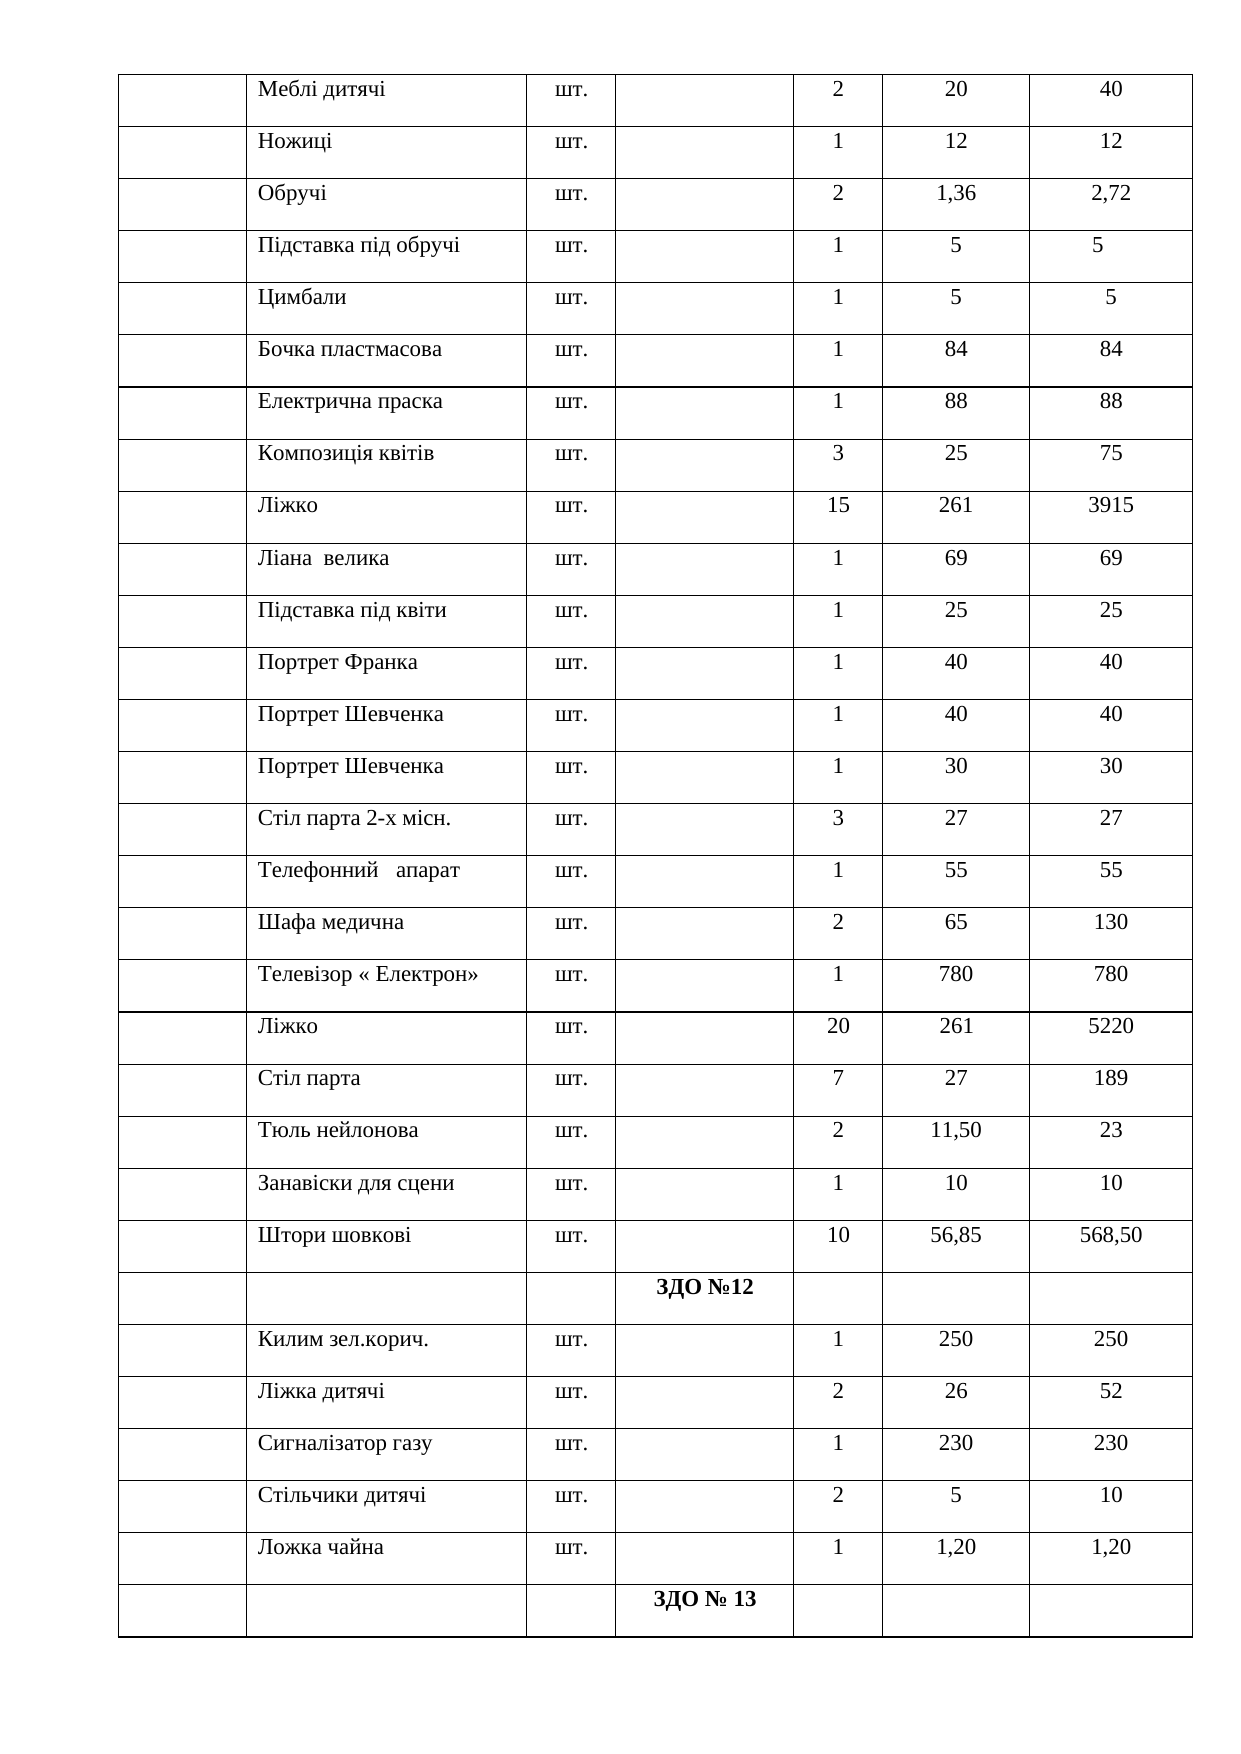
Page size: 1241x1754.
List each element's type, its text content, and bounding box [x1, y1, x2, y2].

table_cell 189 [1030, 1065, 1192, 1116]
table_cell 15 [794, 492, 882, 543]
table_cell 2 [794, 908, 882, 959]
table_cell [119, 1065, 246, 1116]
table_cell 5 [883, 1481, 1029, 1532]
table_cell [119, 127, 246, 178]
table_cell [119, 440, 246, 491]
table_cell шт. [527, 804, 615, 855]
table_cell Ліана велика [247, 544, 526, 595]
table_cell шт. [527, 231, 615, 282]
table_cell 88 [883, 388, 1029, 438]
table_cell [616, 1481, 793, 1532]
table_cell шт. [527, 908, 615, 959]
table_cell 230 [883, 1429, 1029, 1480]
table_cell [119, 283, 246, 334]
table_cell шт. [527, 544, 615, 595]
table_cell [794, 1273, 882, 1324]
table_cell шт. [527, 960, 615, 1011]
table_cell [247, 1585, 526, 1636]
table_cell [1030, 1273, 1192, 1324]
table_cell 40 [883, 700, 1029, 751]
table_cell 1,36 [883, 179, 1029, 230]
table_cell 3 [794, 440, 882, 491]
table_cell шт. [527, 1377, 615, 1428]
table_cell 20 [794, 1013, 882, 1063]
table_cell [119, 804, 246, 855]
table_cell 2 [794, 1377, 882, 1428]
table_cell [1030, 1585, 1192, 1636]
table_cell 1 [794, 700, 882, 751]
table_cell 2,72 [1030, 179, 1192, 230]
table_cell 5220 [1030, 1013, 1192, 1063]
table_cell 1 [794, 231, 882, 282]
table_cell 1 [794, 283, 882, 334]
table_cell [616, 648, 793, 699]
table_cell 261 [883, 1013, 1029, 1063]
table_cell шт. [527, 1533, 615, 1584]
table_cell 55 [883, 856, 1029, 907]
table_cell [119, 908, 246, 959]
table_cell 780 [883, 960, 1029, 1011]
table_cell шт. [527, 1013, 615, 1063]
table_cell [883, 1585, 1029, 1636]
table_cell [616, 1169, 793, 1220]
table_cell [616, 179, 793, 230]
table_cell 1 [794, 960, 882, 1011]
table_cell [616, 908, 793, 959]
table_cell [616, 1429, 793, 1480]
table_cell Тюль нейлонова [247, 1117, 526, 1168]
table_cell Килим зел.корич. [247, 1325, 526, 1376]
table_cell 65 [883, 908, 1029, 959]
table_cell [119, 231, 246, 282]
table_cell шт. [527, 1481, 615, 1532]
table_cell Телевізор « Електрон» [247, 960, 526, 1011]
table_cell 27 [1030, 804, 1192, 855]
table_cell 2 [794, 1117, 882, 1168]
table_cell ЗДО № 13 [616, 1585, 793, 1636]
table_cell [119, 1117, 246, 1168]
table_cell [119, 1013, 246, 1063]
table_cell Занавіски для сцени [247, 1169, 526, 1220]
table_cell 780 [1030, 960, 1192, 1011]
table_cell [119, 492, 246, 543]
table_cell 1 [794, 856, 882, 907]
table_cell 20 [883, 75, 1029, 126]
table_cell 10 [794, 1221, 882, 1272]
table_cell 69 [883, 544, 1029, 595]
table_cell [616, 544, 793, 595]
table_cell [616, 1325, 793, 1376]
table_cell [616, 960, 793, 1011]
table_cell 1 [794, 1429, 882, 1480]
table_cell шт. [527, 75, 615, 126]
table_cell шт. [527, 752, 615, 803]
table_cell ЗДО №12 [616, 1273, 793, 1324]
table_cell 84 [883, 335, 1029, 386]
table_cell [616, 492, 793, 543]
table_cell Стільчики дитячі [247, 1481, 526, 1532]
table_cell [794, 1585, 882, 1636]
table_cell 27 [883, 1065, 1029, 1116]
table_cell 130 [1030, 908, 1192, 959]
table_cell [119, 752, 246, 803]
table_cell 26 [883, 1377, 1029, 1428]
table_cell [119, 596, 246, 647]
table_cell Портрет Франка [247, 648, 526, 699]
table_cell Бочка пластмасова [247, 335, 526, 386]
table_cell шт. [527, 1325, 615, 1376]
table_cell [119, 648, 246, 699]
table_cell шт. [527, 283, 615, 334]
table_cell шт. [527, 335, 615, 386]
table_cell [616, 127, 793, 178]
table_cell 1 [794, 648, 882, 699]
table_cell [616, 1065, 793, 1116]
table_cell [616, 75, 793, 126]
table_cell 3 [794, 804, 882, 855]
table_cell 7 [794, 1065, 882, 1116]
table_cell [119, 1429, 246, 1480]
table_cell 1 [794, 1533, 882, 1584]
table_cell 40 [883, 648, 1029, 699]
table_cell [616, 335, 793, 386]
table_cell 1 [794, 335, 882, 386]
table_cell 1,20 [1030, 1533, 1192, 1584]
table_cell [119, 388, 246, 438]
table_cell Стіл парта [247, 1065, 526, 1116]
table_cell Портрет Шевченка [247, 700, 526, 751]
table_cell 1 [794, 544, 882, 595]
table_cell 2 [794, 1481, 882, 1532]
table_cell шт. [527, 440, 615, 491]
table_cell [616, 283, 793, 334]
table_cell 40 [1030, 700, 1192, 751]
table_cell [527, 1273, 615, 1324]
table_cell [119, 1585, 246, 1636]
table_cell Композиція квітів [247, 440, 526, 491]
table_cell [616, 1221, 793, 1272]
table_cell Ножиці [247, 127, 526, 178]
table_cell 250 [1030, 1325, 1192, 1376]
table_cell шт. [527, 1169, 615, 1220]
table_cell Стіл парта 2-х місн. [247, 804, 526, 855]
table_cell [119, 179, 246, 230]
table_cell [119, 1377, 246, 1428]
table_cell Підставка під обручі [247, 231, 526, 282]
table_cell Ліжка дитячі [247, 1377, 526, 1428]
table_cell 1 [794, 127, 882, 178]
table_cell [616, 440, 793, 491]
table_cell 30 [1030, 752, 1192, 803]
table_cell 261 [883, 492, 1029, 543]
table_cell 230 [1030, 1429, 1192, 1480]
table_cell Меблі дитячі [247, 75, 526, 126]
table_cell [119, 1169, 246, 1220]
table_cell Цимбали [247, 283, 526, 334]
table_cell [119, 1481, 246, 1532]
table_cell 2 [794, 179, 882, 230]
table_cell [119, 1273, 246, 1324]
table_cell [616, 1377, 793, 1428]
table_cell 23 [1030, 1117, 1192, 1168]
table_cell Підставка під квіти [247, 596, 526, 647]
table_cell [616, 596, 793, 647]
table_cell [616, 700, 793, 751]
table_cell [119, 1533, 246, 1584]
table_cell Електрична праска [247, 388, 526, 438]
table_cell 25 [883, 596, 1029, 647]
table_cell 5 [883, 231, 1029, 282]
table_cell [616, 752, 793, 803]
table_cell [616, 1533, 793, 1584]
table_cell Телефонний апарат [247, 856, 526, 907]
table_cell Ложка чайна [247, 1533, 526, 1584]
table_cell 5 [883, 283, 1029, 334]
table_cell шт. [527, 1117, 615, 1168]
table_cell 69 [1030, 544, 1192, 595]
table_cell 12 [1030, 127, 1192, 178]
table_cell Ліжко [247, 492, 526, 543]
table_cell 1 [794, 596, 882, 647]
table_cell 84 [1030, 335, 1192, 386]
table_cell 2 [794, 75, 882, 126]
table_cell 1 [794, 1169, 882, 1220]
table_cell Штори шовкові [247, 1221, 526, 1272]
table_cell [119, 960, 246, 1011]
table_cell [616, 856, 793, 907]
table_cell шт. [527, 179, 615, 230]
table_cell 30 [883, 752, 1029, 803]
table_cell шт. [527, 700, 615, 751]
table_cell шт. [527, 1221, 615, 1272]
table_cell шт. [527, 648, 615, 699]
table_cell 250 [883, 1325, 1029, 1376]
table_cell [119, 75, 246, 126]
table_cell [616, 1117, 793, 1168]
table_cell [119, 335, 246, 386]
table_cell [616, 1013, 793, 1063]
table_cell 5 [1030, 283, 1192, 334]
table_cell шт. [527, 388, 615, 438]
table_cell 1 [794, 1325, 882, 1376]
table_cell 75 [1030, 440, 1192, 491]
table_cell Обручі [247, 179, 526, 230]
table_cell 56,85 [883, 1221, 1029, 1272]
table_cell 11,50 [883, 1117, 1029, 1168]
table_cell Сигналізатор газу [247, 1429, 526, 1480]
table_cell шт. [527, 856, 615, 907]
table_cell 88 [1030, 388, 1192, 438]
table_cell 25 [883, 440, 1029, 491]
table_cell [247, 1273, 526, 1324]
table_cell 40 [1030, 648, 1192, 699]
table_cell шт. [527, 1429, 615, 1480]
table_cell Портрет Шевченка [247, 752, 526, 803]
table_cell [119, 700, 246, 751]
table_cell 40 [1030, 75, 1192, 126]
table_cell 1 [794, 388, 882, 438]
table_cell 27 [883, 804, 1029, 855]
table_cell 10 [883, 1169, 1029, 1220]
table_cell [616, 388, 793, 438]
table_cell 10 [1030, 1169, 1192, 1220]
table_cell [119, 1325, 246, 1376]
table_cell 52 [1030, 1377, 1192, 1428]
table_cell 3915 [1030, 492, 1192, 543]
table_cell 5 [1030, 231, 1192, 282]
table_cell [119, 544, 246, 595]
table_cell 25 [1030, 596, 1192, 647]
table_cell Шафа медична [247, 908, 526, 959]
table_cell 10 [1030, 1481, 1192, 1532]
table_cell [616, 804, 793, 855]
table_cell Ліжко [247, 1013, 526, 1063]
table_cell шт. [527, 492, 615, 543]
table_cell шт. [527, 127, 615, 178]
table_cell [119, 856, 246, 907]
table_cell 568,50 [1030, 1221, 1192, 1272]
table_cell [883, 1273, 1029, 1324]
table_cell [527, 1585, 615, 1636]
table_cell шт. [527, 596, 615, 647]
table_cell 55 [1030, 856, 1192, 907]
table_cell [119, 1221, 246, 1272]
table_cell 1 [794, 752, 882, 803]
table_cell 1,20 [883, 1533, 1029, 1584]
table_cell [616, 231, 793, 282]
table_cell шт. [527, 1065, 615, 1116]
table_cell 12 [883, 127, 1029, 178]
